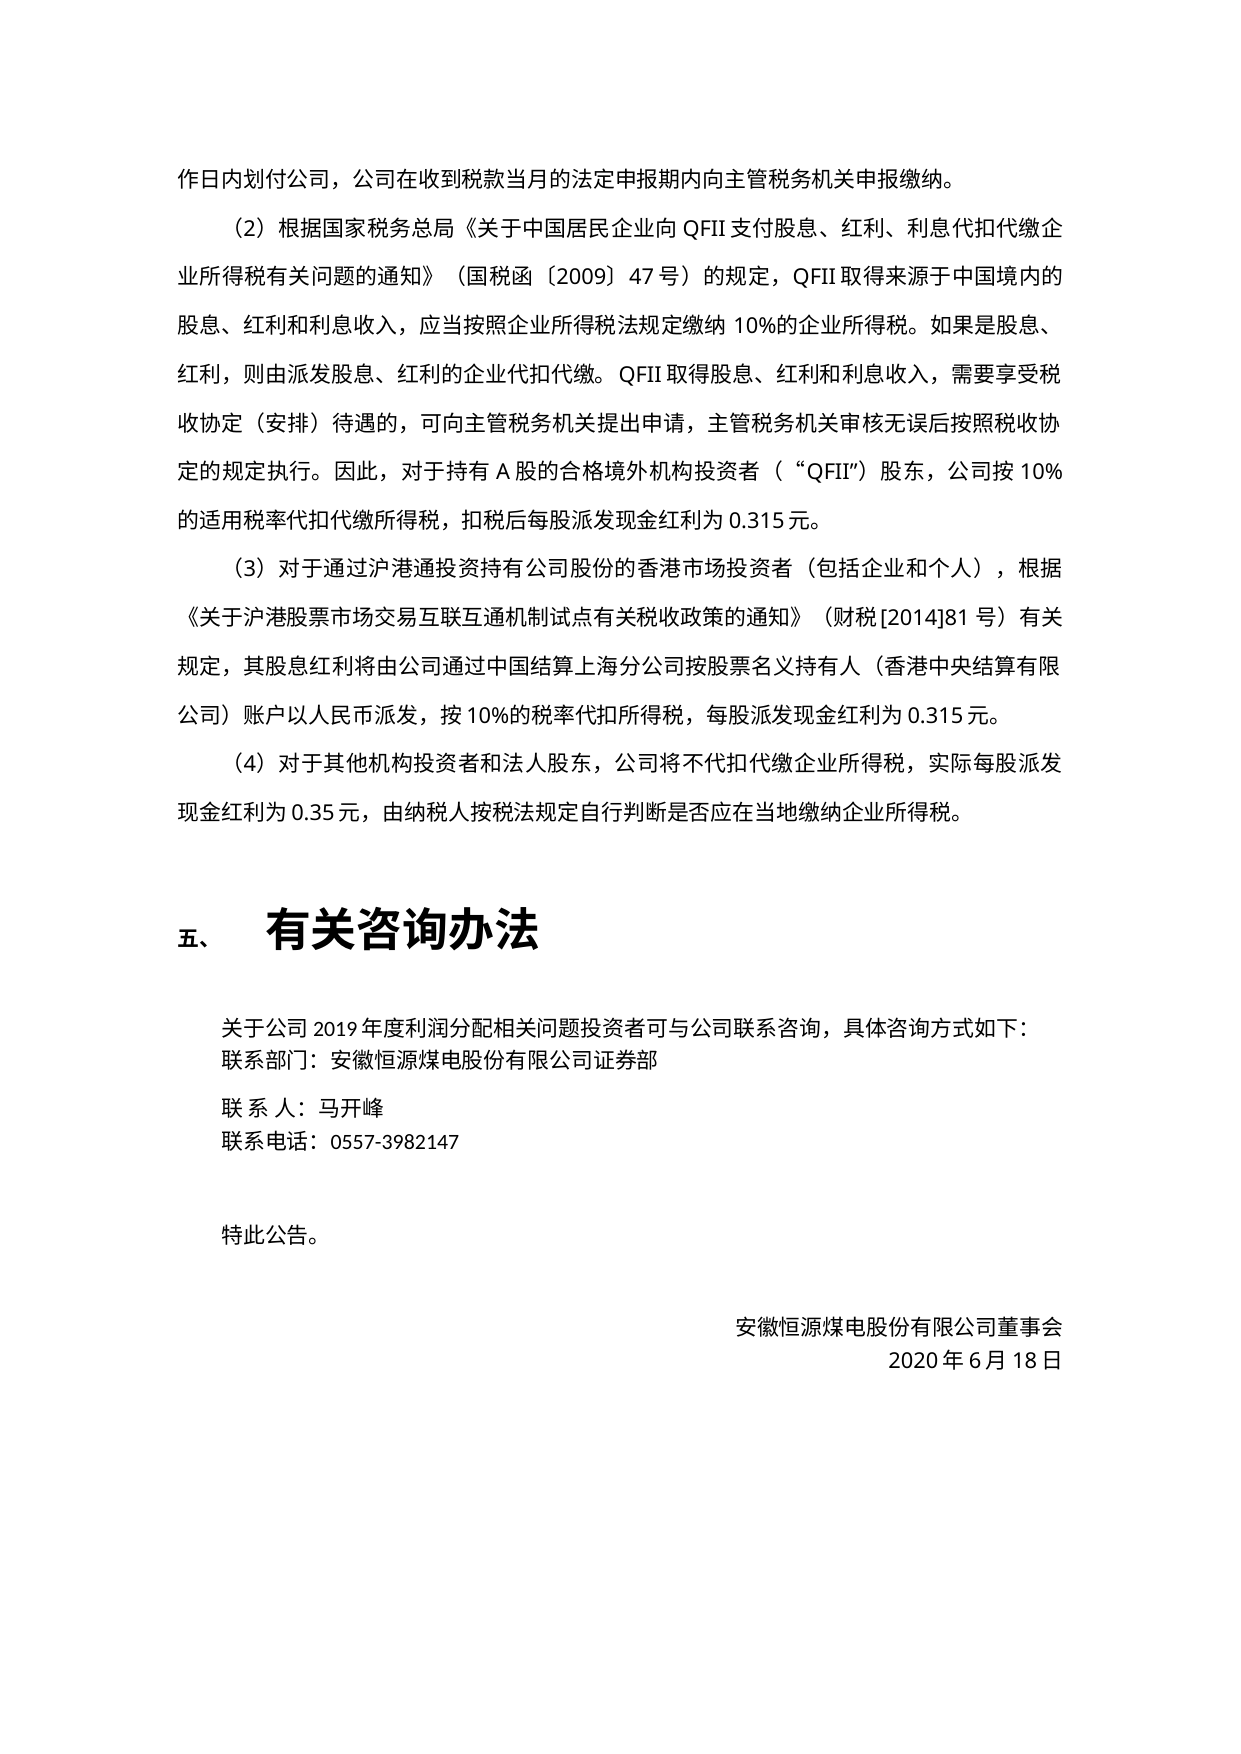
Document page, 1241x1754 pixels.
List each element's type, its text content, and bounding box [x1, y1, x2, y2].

text 董事会 [177, 1310, 1063, 1342]
text 特此公告。 [177, 1218, 1063, 1249]
